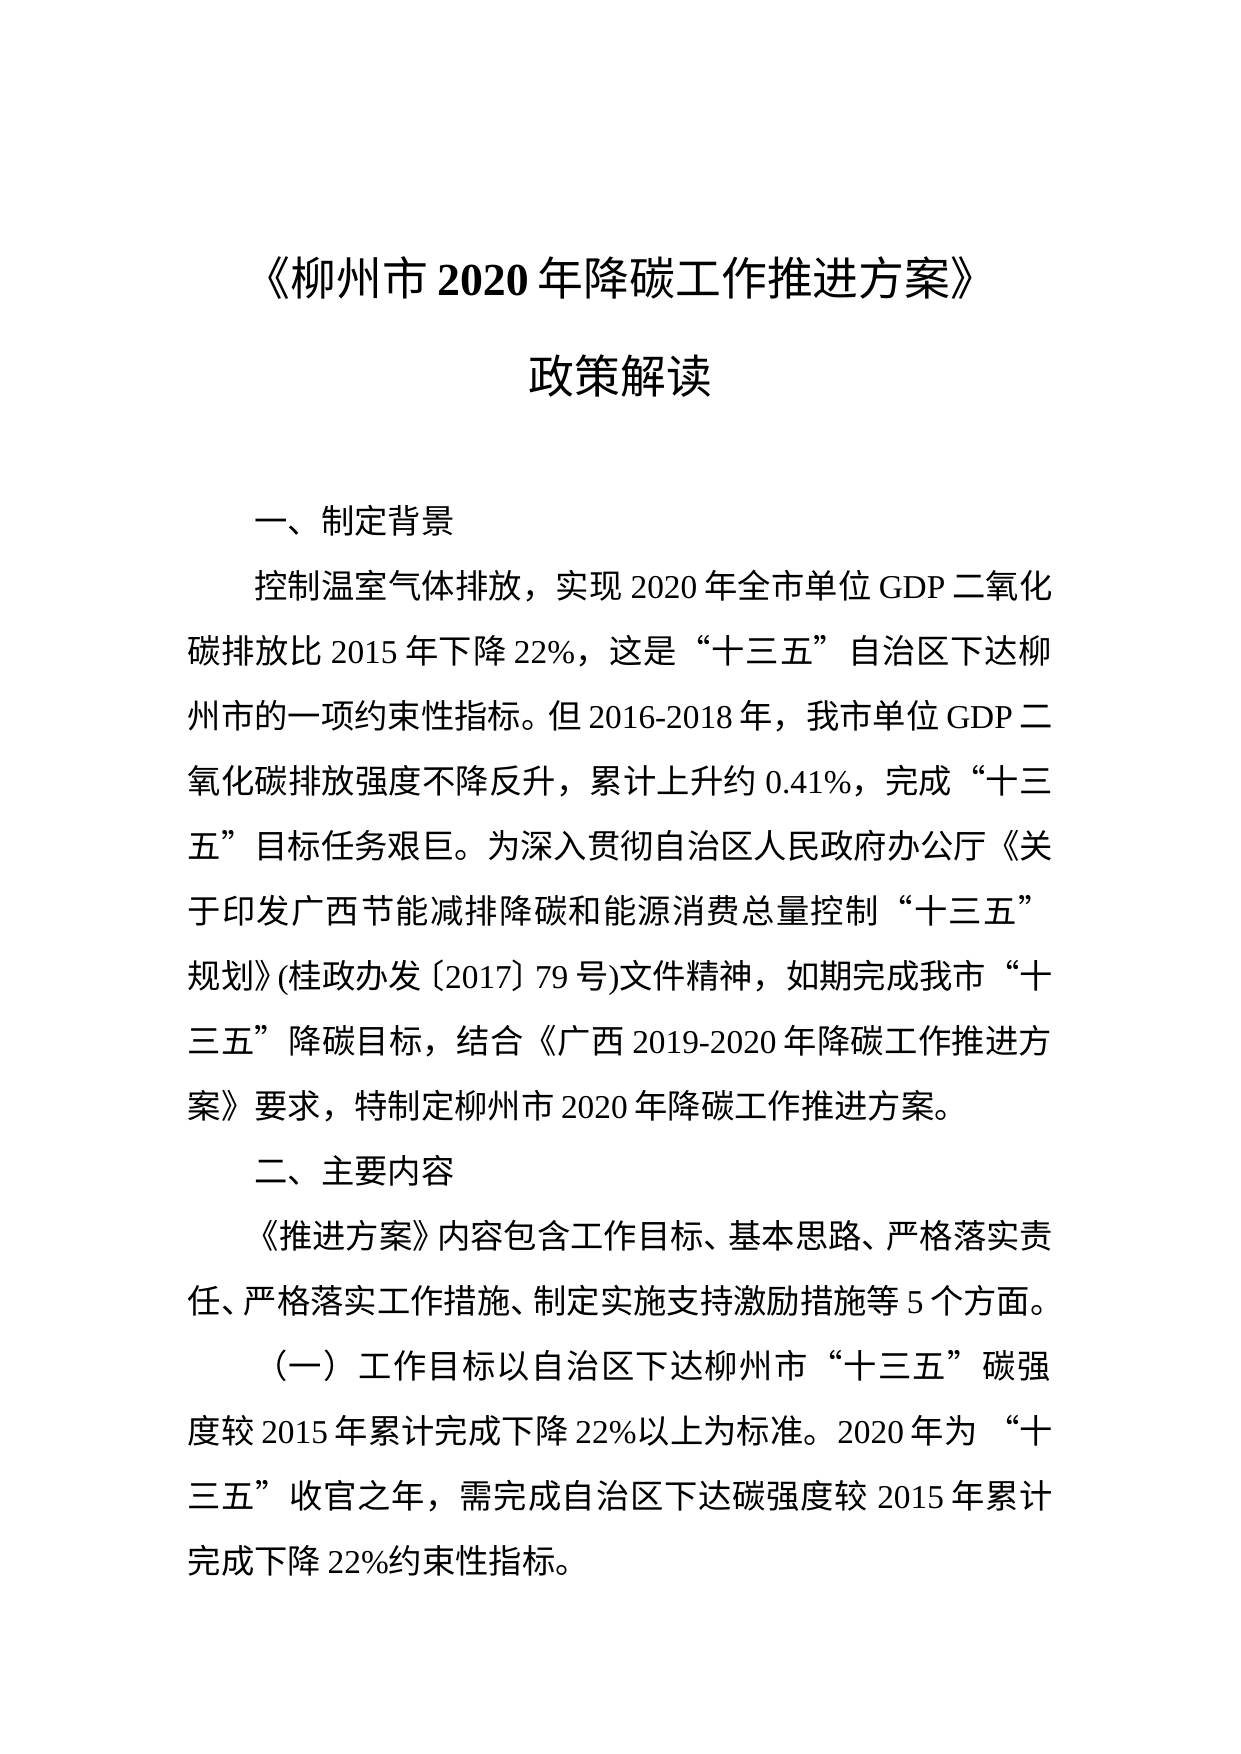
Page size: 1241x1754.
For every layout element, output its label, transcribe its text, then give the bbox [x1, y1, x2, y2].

text 一、制定背景 [187, 487, 1053, 552]
text 《柳州市2020年降碳工作推进方案》 [187, 227, 1053, 324]
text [187, 1397, 1053, 1592]
text 二、主要内容 [187, 1137, 1053, 1202]
text 控制温室气体排放，实现2020年全市单位GDP二氧化碳排放比2015年下降22%，这是“十三五”自治区下达柳州市的一项约束性指标。但2016-2018年，我市单位GDP二氧化碳排放强度不降反升，累计上升约0.41%，完成“十三五”目标任务艰巨。为深入贯彻自治区人民政府办公厅《关于印发广西节能减排降碳和能源消费总量控制“十三五”规划》(桂政办发〔2017〕79号)文件精神，如期完成我市“十三五”降碳目标，结合《广西2019-2020年降碳工作推进方案》要求，特制定柳州市2020年降碳工作推进方案。 [187, 552, 1053, 1137]
text 政策解读 [187, 324, 1053, 422]
text 《推进方案》内容包含工作目标、基本思路、严格落实责任、严格落实工作措施、制定实施支持激励措施等5个方面。 [187, 1202, 1053, 1397]
